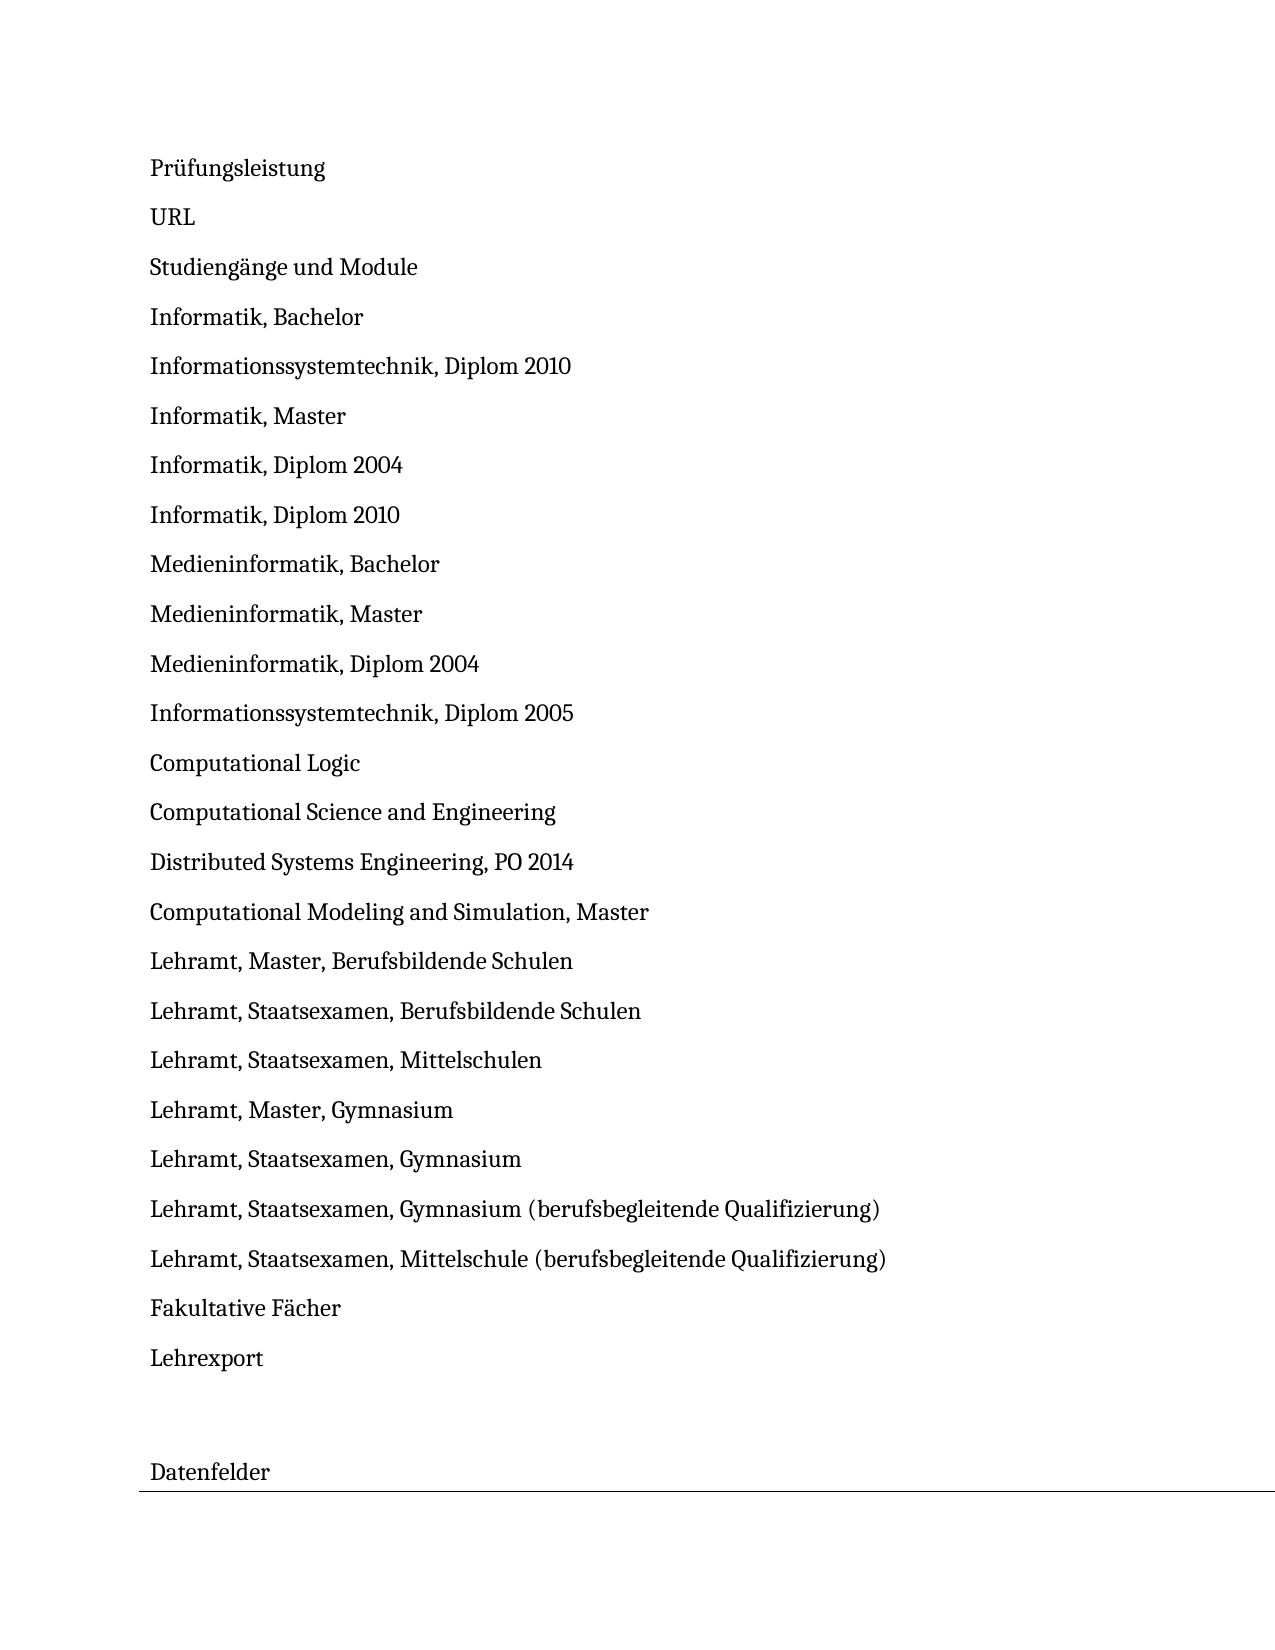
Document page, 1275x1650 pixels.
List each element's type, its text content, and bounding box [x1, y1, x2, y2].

table_cell Informatik, Bachelor [139, 299, 1275, 348]
table_cell Informatik, Master [139, 398, 1275, 447]
table_cell Medieninformatik, Master [139, 596, 1275, 646]
table_cell Computational Science and Engineering [139, 795, 1275, 844]
table_cell Informatik, Diplom 2010 [139, 497, 1275, 547]
table_cell Lehrexport [139, 1340, 1275, 1389]
table_cell Informatik, Diplom 2004 [139, 448, 1275, 497]
table_cell Computational Logic [139, 745, 1275, 794]
table_cell Fakultative Fächer [139, 1290, 1275, 1340]
table_cell Prüfungsleistung [139, 150, 1275, 199]
table_cell Informationssystemtechnik, Diplom 2005 [139, 695, 1275, 745]
table_cell Lehramt, Staatsexamen, Gymnasium (berufsbegleitende Qualifizierung) [139, 1191, 1275, 1241]
table_cell Lehramt, Staatsexamen, Mittelschulen [139, 1043, 1275, 1092]
table_cell Medieninformatik, Bachelor [139, 547, 1275, 596]
table_cell Lehramt, Staatsexamen, Gymnasium [139, 1142, 1275, 1191]
table_cell URL [139, 200, 1275, 249]
table_cell Lehramt, Staatsexamen, Mittelschule (berufsbegleitende Qualifizierung) [139, 1241, 1275, 1290]
table_header Datenfelder [139, 1455, 1275, 1491]
table_cell Medieninformatik, Diplom 2004 [139, 646, 1275, 695]
table_cell Studiengänge und Module [139, 249, 1275, 299]
table_cell Lehramt, Master, Gymnasium [139, 1092, 1275, 1142]
table_cell Lehramt, Staatsexamen, Berufsbildende Schulen [139, 993, 1275, 1042]
table_cell Distributed Systems Engineering, PO 2014 [139, 844, 1275, 894]
table_cell Informationssystemtechnik, Diplom 2010 [139, 348, 1275, 398]
table_cell Computational Modeling and Simulation, Master [139, 894, 1275, 943]
table_cell Lehramt, Master, Berufsbildende Schulen [139, 943, 1275, 993]
